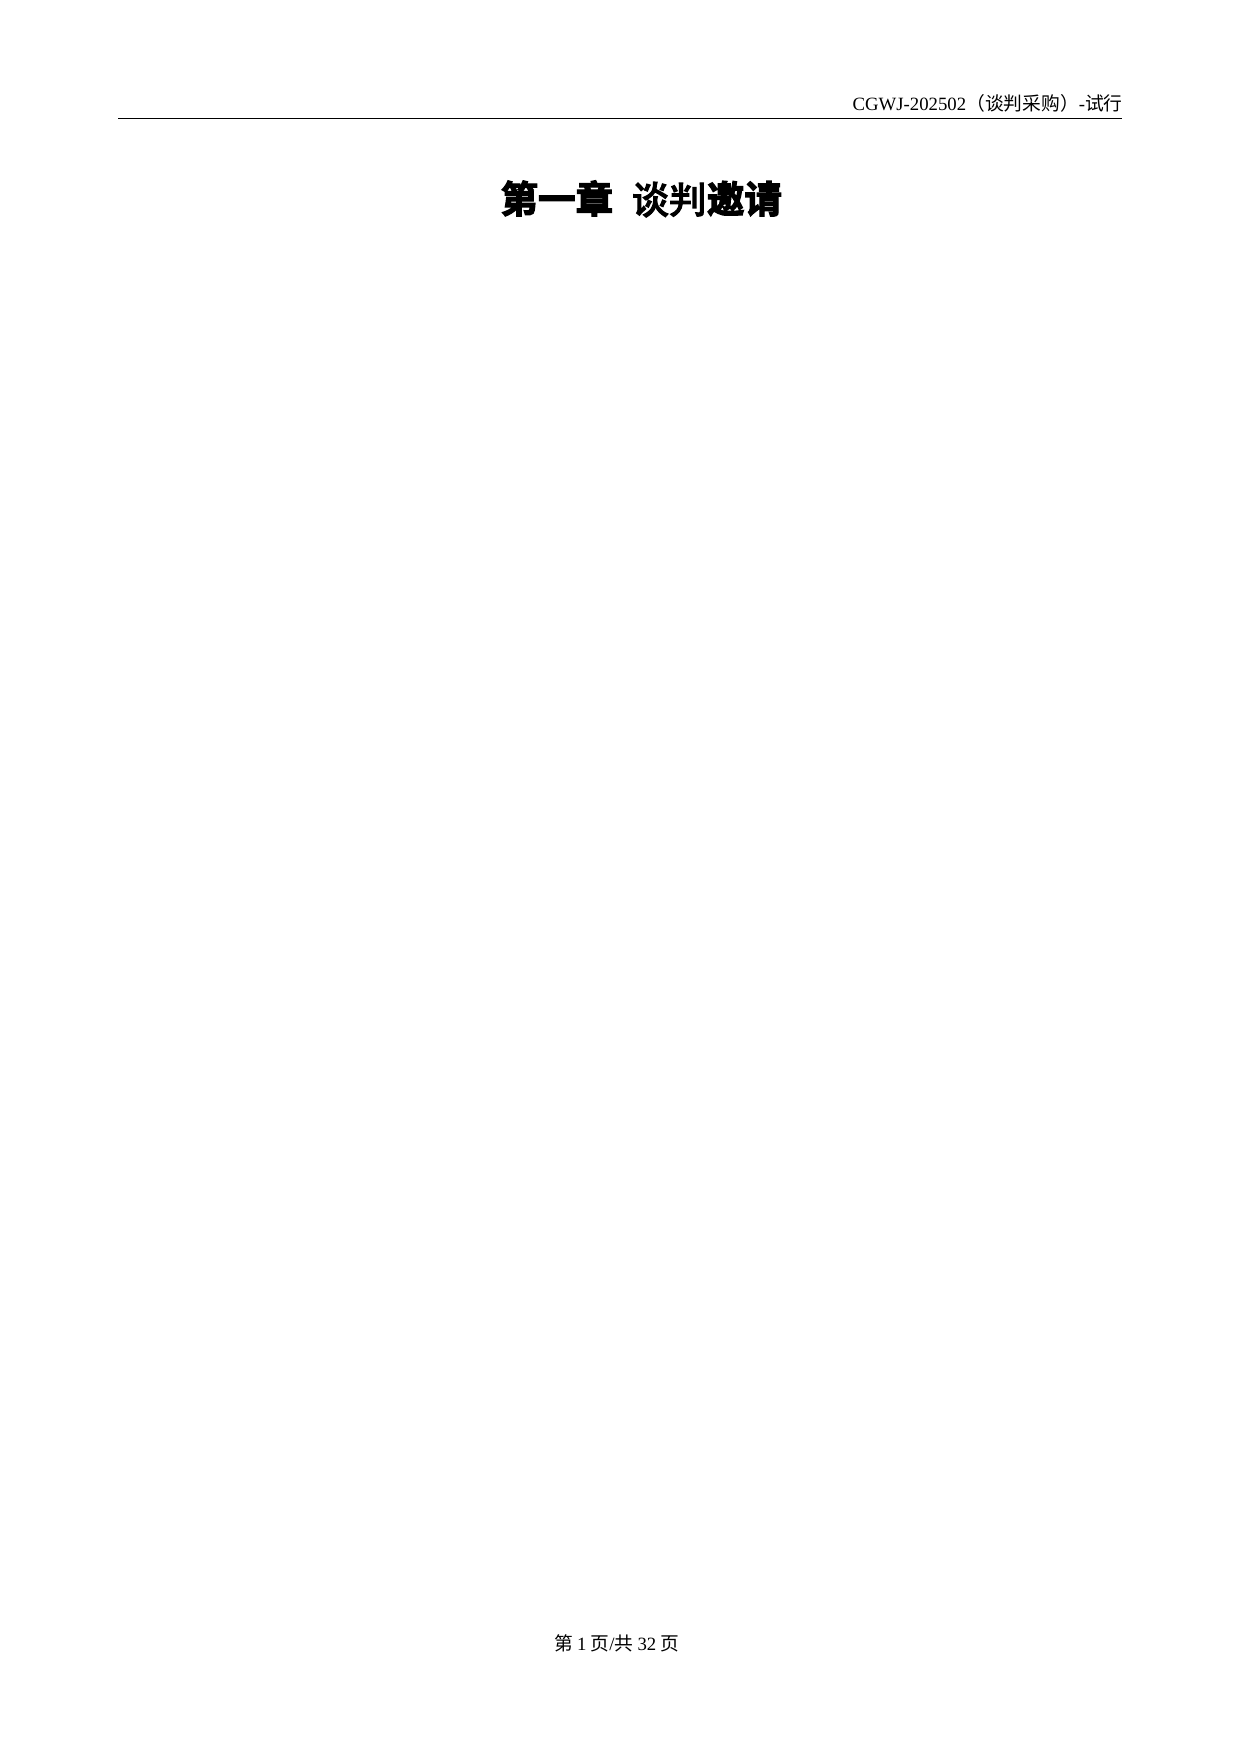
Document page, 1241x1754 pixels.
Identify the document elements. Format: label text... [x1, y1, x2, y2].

subtitle 谈判邀请 [118, 164, 1122, 230]
